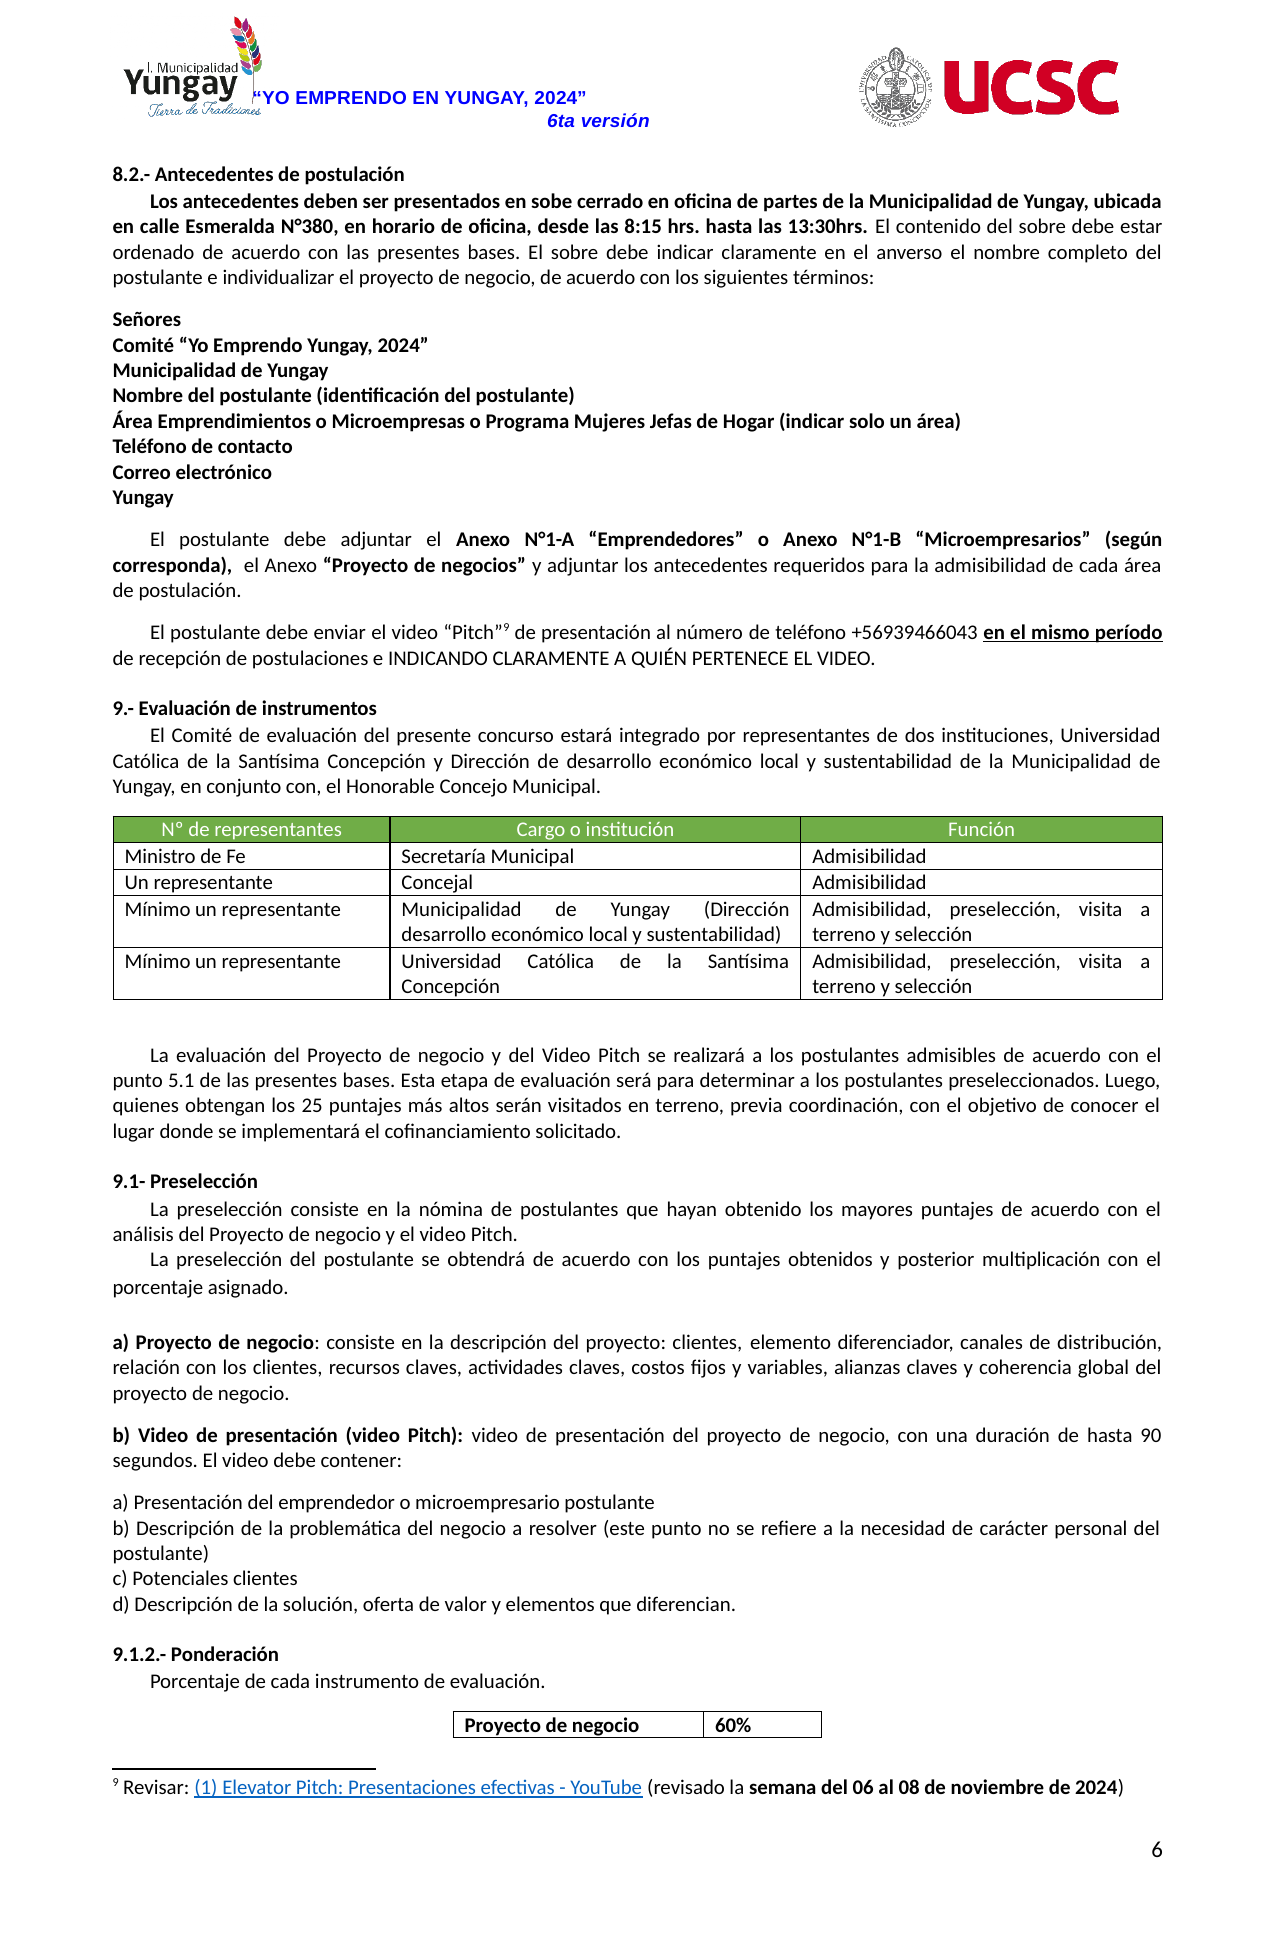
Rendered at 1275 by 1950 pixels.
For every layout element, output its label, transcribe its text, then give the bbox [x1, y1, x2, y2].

text Área Emprendimientos o Microempresas o Programa Mujeres Jefas de Hogar (indicar solo un área) [112, 408, 1163, 433]
table_cell Ministro de Fe [114, 843, 389, 868]
table_header Nº de representantes [114, 817, 389, 842]
table_cell Concejal [391, 870, 800, 895]
table_header Función [801, 817, 1162, 842]
table_header Cargo o institución [391, 817, 800, 842]
picture [110, 13, 279, 131]
table_cell Mínimo un representante [114, 948, 389, 999]
text a) Presentación del emprendedor o microempresario postulante [112, 1489, 1163, 1515]
text c) Potenciales clientes [112, 1566, 1163, 1591]
text El Comité de evaluación del presente concurso estará integrado por representantes de dos instituciones, Universidad Católica de la Santísima Concepción y Dirección de desarrollo económico local y sustentabilidad de la Municipalidad de Yungay, en conjunto con, el Honorable Concejo Municipal. [112, 723, 1163, 799]
text El postulante debe adjuntar el Anexo N°1-A “Emprendedores” o Anexo N°1-B “Microempresarios” (según corresponda), el Anexo “Proyecto de negocios” y adjuntar los antecedentes requeridos para la admisibilidad de cada área de postulación. [112, 526, 1163, 603]
text b) Descripción de la problemática del negocio a resolver (este punto no se refiere a la necesidad de carácter personal del postulante) [112, 1515, 1163, 1566]
text El postulante debe enviar el video “Pitch” de presentación al número de teléfono +56939466043 en el mismo período de recepción de postulaciones e INDICANDO CLARAMENTE A QUIÉN PERTENECE EL VIDEO. [112, 619, 1163, 670]
text La preselección consiste en la nómina de postulantes que hayan obtenido los mayores puntajes de acuerdo con el análisis del Proyecto de negocio y el video Pitch. [112, 1196, 1163, 1247]
table_cell Municipalidad de Yungay (Dirección desarrollo económico local y sustentabilidad) [391, 896, 800, 947]
table_cell Mínimo un representante [114, 896, 389, 947]
text Nombre del postulante (identificación del postulante) [112, 383, 1163, 408]
subtitle 8.2.- Antecedentes de postulación [112, 161, 1163, 186]
table_header Proyecto de negocio [454, 1712, 703, 1737]
table_cell Admisibilidad [801, 843, 1162, 868]
text b) Video de presentación (video Pitch): video de presentación del proyecto de negocio, con una duración de hasta 90 segundos. El video debe contener: [112, 1422, 1163, 1473]
subtitle 9.- Evaluación de instrumentos [112, 695, 1163, 721]
text La evaluación del Proyecto de negocio y del Video Pitch se realizará a los postulantes admisibles de acuerdo con el punto 5.1 de las presentes bases. Esta etapa de evaluación será para determinar a los postulantes preseleccionados. Luego, quienes obtengan los 25 puntajes más altos serán visitados en terreno, previa coordinación, con el objetivo de conocer el lugar donde se implementará el cofinanciamiento solicitado. [112, 1042, 1163, 1143]
picture [855, 43, 1123, 131]
table_cell Admisibilidad [801, 870, 1162, 895]
table_cell Admisibilidad, preselección, visita a terreno y selección [801, 948, 1162, 999]
text La preselección del postulante se obtendrá de acuerdo con los puntajes obtenidos y posterior multiplicación con el porcentaje asignado. [112, 1247, 1163, 1299]
text Comité “Yo Emprendo Yungay, 2024” [112, 332, 1163, 357]
text Los antecedentes deben ser presentados en sobe cerrado en oficina de partes de la Municipalidad de Yungay, ubicada en calle Esmeralda N°380, en horario de oficina, desde las 8:15 hrs. hasta las 13:30hrs. El contenido del sobre debe estar ordenado de acuerdo con las presentes bases. El sobre debe indicar claramente en el anverso el nombre completo del postulante e individualizar el proyecto de negocio, de acuerdo con los siguientes términos: [112, 188, 1163, 290]
text Señores [112, 306, 1163, 332]
subtitle 9.1.2.- Ponderación [112, 1641, 1163, 1667]
text Yungay [112, 484, 1163, 510]
table_cell Un representante [114, 870, 389, 895]
table_header 60% [704, 1712, 821, 1737]
text Porcentaje de cada instrumento de evaluación. [112, 1669, 1163, 1694]
text Correo electrónico [112, 459, 1163, 484]
text Teléfono de contacto [112, 433, 1163, 459]
text a) Proyecto de negocio: consiste en la descripción del proyecto: clientes, elemento diferenciador, canales de distribución, relación con los clientes, recursos claves, actividades claves, costos fijos y variables, alianzas claves y coherencia global del proyecto de negocio. [112, 1329, 1163, 1405]
subtitle 9.1- Preselección [112, 1168, 1163, 1194]
table_cell Universidad Católica de la Santísima Concepción [391, 948, 800, 999]
table_cell Admisibilidad, preselección, visita a terreno y selección [801, 896, 1162, 947]
text d) Descripción de la solución, oferta de valor y elementos que diferencian. [112, 1591, 1163, 1616]
table_cell Secretaría Municipal [391, 843, 800, 868]
text Municipalidad de Yungay [112, 357, 1163, 383]
